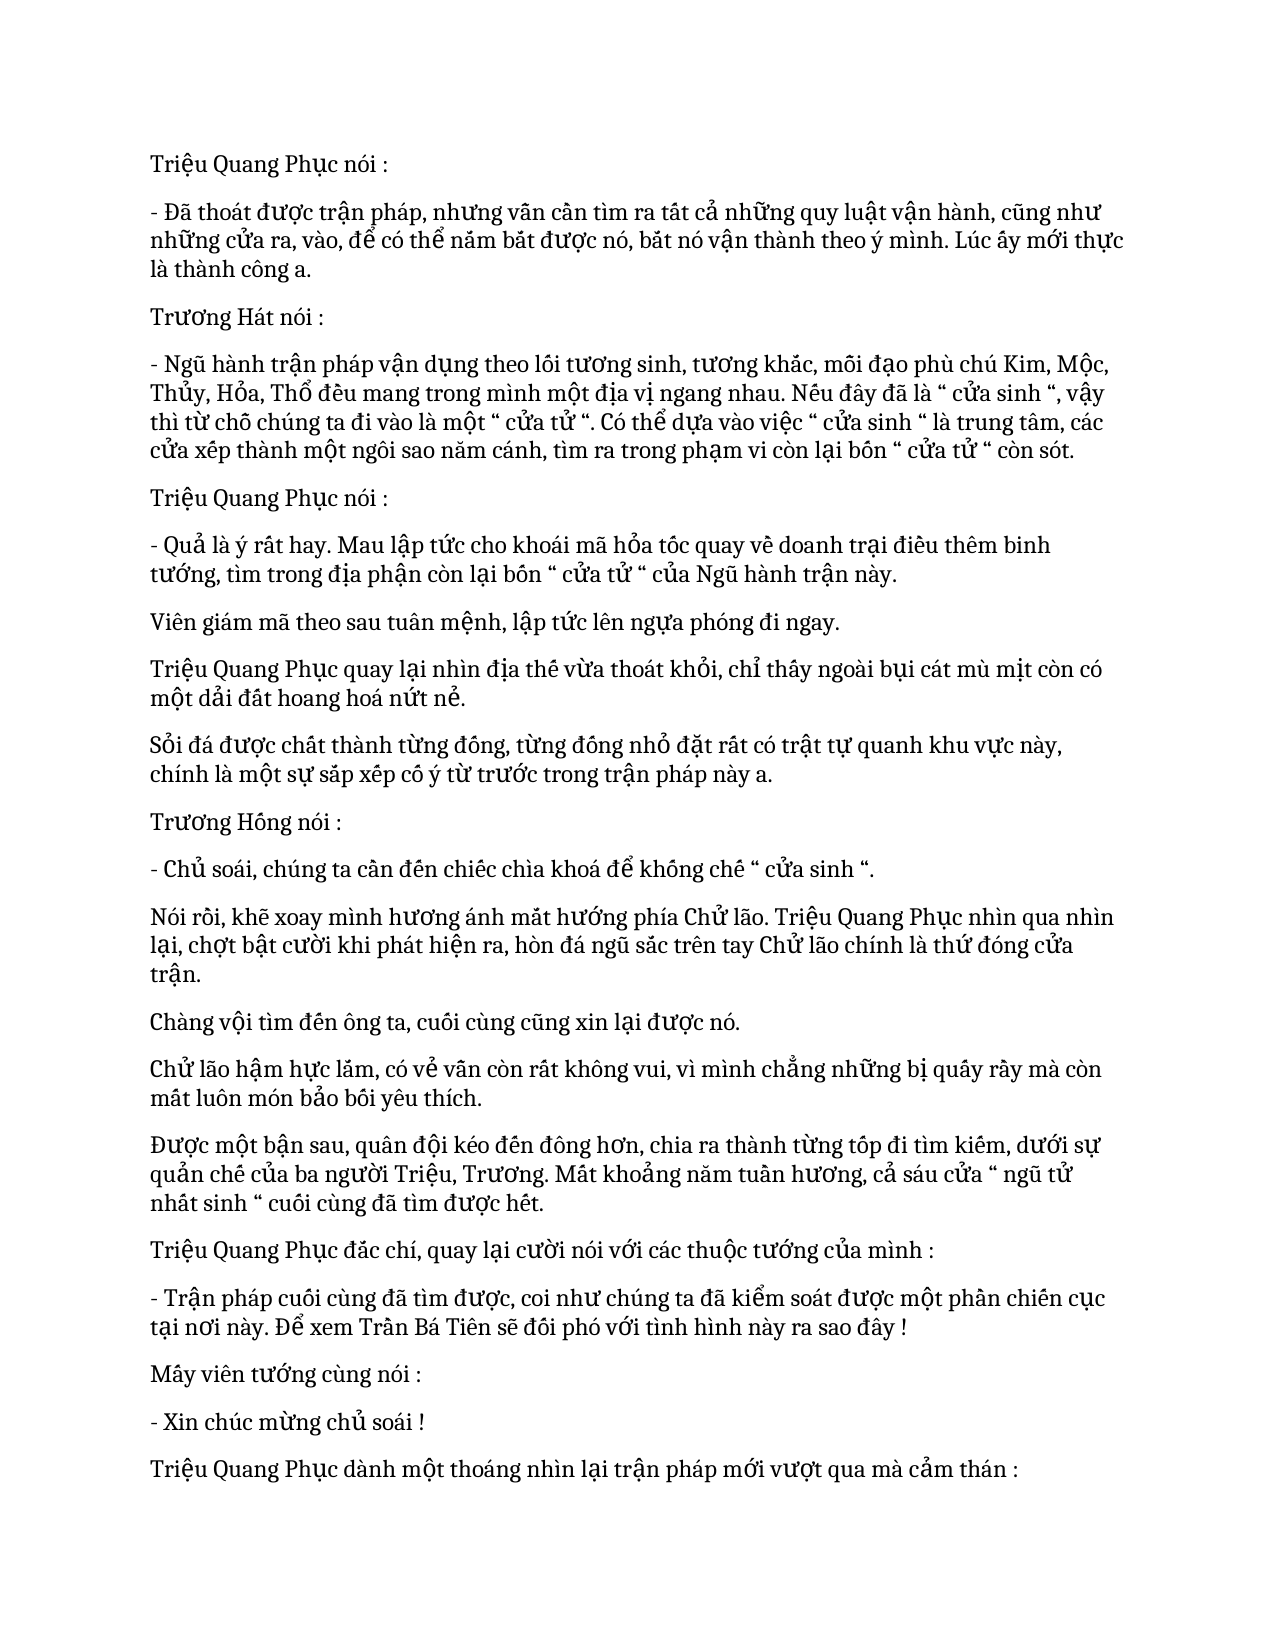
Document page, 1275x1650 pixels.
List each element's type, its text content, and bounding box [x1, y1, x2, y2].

text - Trận pháp cuối cùng đã tìm được, coi như chúng ta đã kiểm soát được một phần chiến cục tại nơi này. Để xem Trần Bá Tiên sẽ đối phó với tình hình này ra sao đây ! [150, 1284, 1125, 1341]
text Trương Hống nói : [150, 807, 1125, 836]
text - Đã thoát được trận pháp, nhưng vẫn cần tìm ra tất cả những quy luật vận hành, cũng như những cửa ra, vào, để có thể nắm bắt được nó, bắt nó vận thành theo ý mình. Lúc ấy mới thực là thành công a. [150, 197, 1125, 284]
text Viên giám mã theo sau tuân mệnh, lập tức lên ngựa phóng đi ngay. [150, 607, 1125, 636]
text Triệu Quang Phục nói : [150, 484, 1125, 512]
text Triệu Quang Phục quay lại nhìn địa thế vừa thoát khỏi, chỉ thấy ngoài bụi cát mù mịt còn có một dải đất hoang hoá nứt nẻ. [150, 655, 1125, 712]
text Chử lão hậm hực lắm, có vẻ vẫn còn rất không vui, vì mình chẳng những bị quấy rầy mà còn mất luôn món bảo bối yêu thích. [150, 1055, 1125, 1112]
text - Chủ soái, chúng ta cần đến chiếc chìa khoá để khống chế “ cửa sinh “. [150, 855, 1125, 884]
text Triệu Quang Phục nói : [150, 150, 1125, 179]
text - Quả là ý rất hay. Mau lập tức cho khoái mã hỏa tốc quay về doanh trại điều thêm binh tướng, tìm trong địa phận còn lại bốn “ cửa tử “ của Ngũ hành trận này. [150, 531, 1125, 589]
text Mấy viên tướng cùng nói : [150, 1360, 1125, 1389]
text - Ngũ hành trận pháp vận dụng theo lối tương sinh, tương khắc, mỗi đạo phù chú Kim, Mộc, Thủy, Hỏa, Thổ đều mang trong mình một địa vị ngang nhau. Nếu đây đã là “ cửa sinh “, vậy thì từ chỗ chúng ta đi vào là một “ cửa tử “. Có thể dựa vào việc “ cửa sinh “ là trung tâm, các cửa xếp thành một ngôi sao năm cánh, tìm ra trong phạm vi còn lại bốn “ cửa tử “ còn sót. [150, 350, 1125, 465]
text Triệu Quang Phục đắc chí, quay lại cười nói với các thuộc tướng của mình : [150, 1236, 1125, 1265]
text Sỏi đá được chất thành từng đống, từng đống nhỏ đặt rất có trật tự quanh khu vực này, chính là một sự sắp xếp cố ý từ trước trong trận pháp này a. [150, 731, 1125, 789]
text Triệu Quang Phục dành một thoáng nhìn lại trận pháp mới vượt qua mà cảm thán : [150, 1455, 1125, 1484]
text Chàng vội tìm đến ông ta, cuối cùng cũng xin lại được nó. [150, 1007, 1125, 1036]
text - Xin chúc mừng chủ soái ! [150, 1407, 1125, 1436]
text Được một bận sau, quân đội kéo đến đông hơn, chia ra thành từng tốp đi tìm kiếm, dưới sự quản chế của ba người Triệu, Trương. Mất khoảng năm tuần hương, cả sáu cửa “ ngũ tử nhất sinh “ cuối cùng đã tìm được hết. [150, 1131, 1125, 1217]
text Nói rồi, khẽ xoay mình hương ánh mắt hướng phía Chử lão. Triệu Quang Phục nhìn qua nhìn lại, chợt bật cười khi phát hiện ra, hòn đá ngũ sắc trên tay Chử lão chính là thứ đóng cửa trận. [150, 902, 1125, 989]
text Trương Hát nói : [150, 302, 1125, 331]
